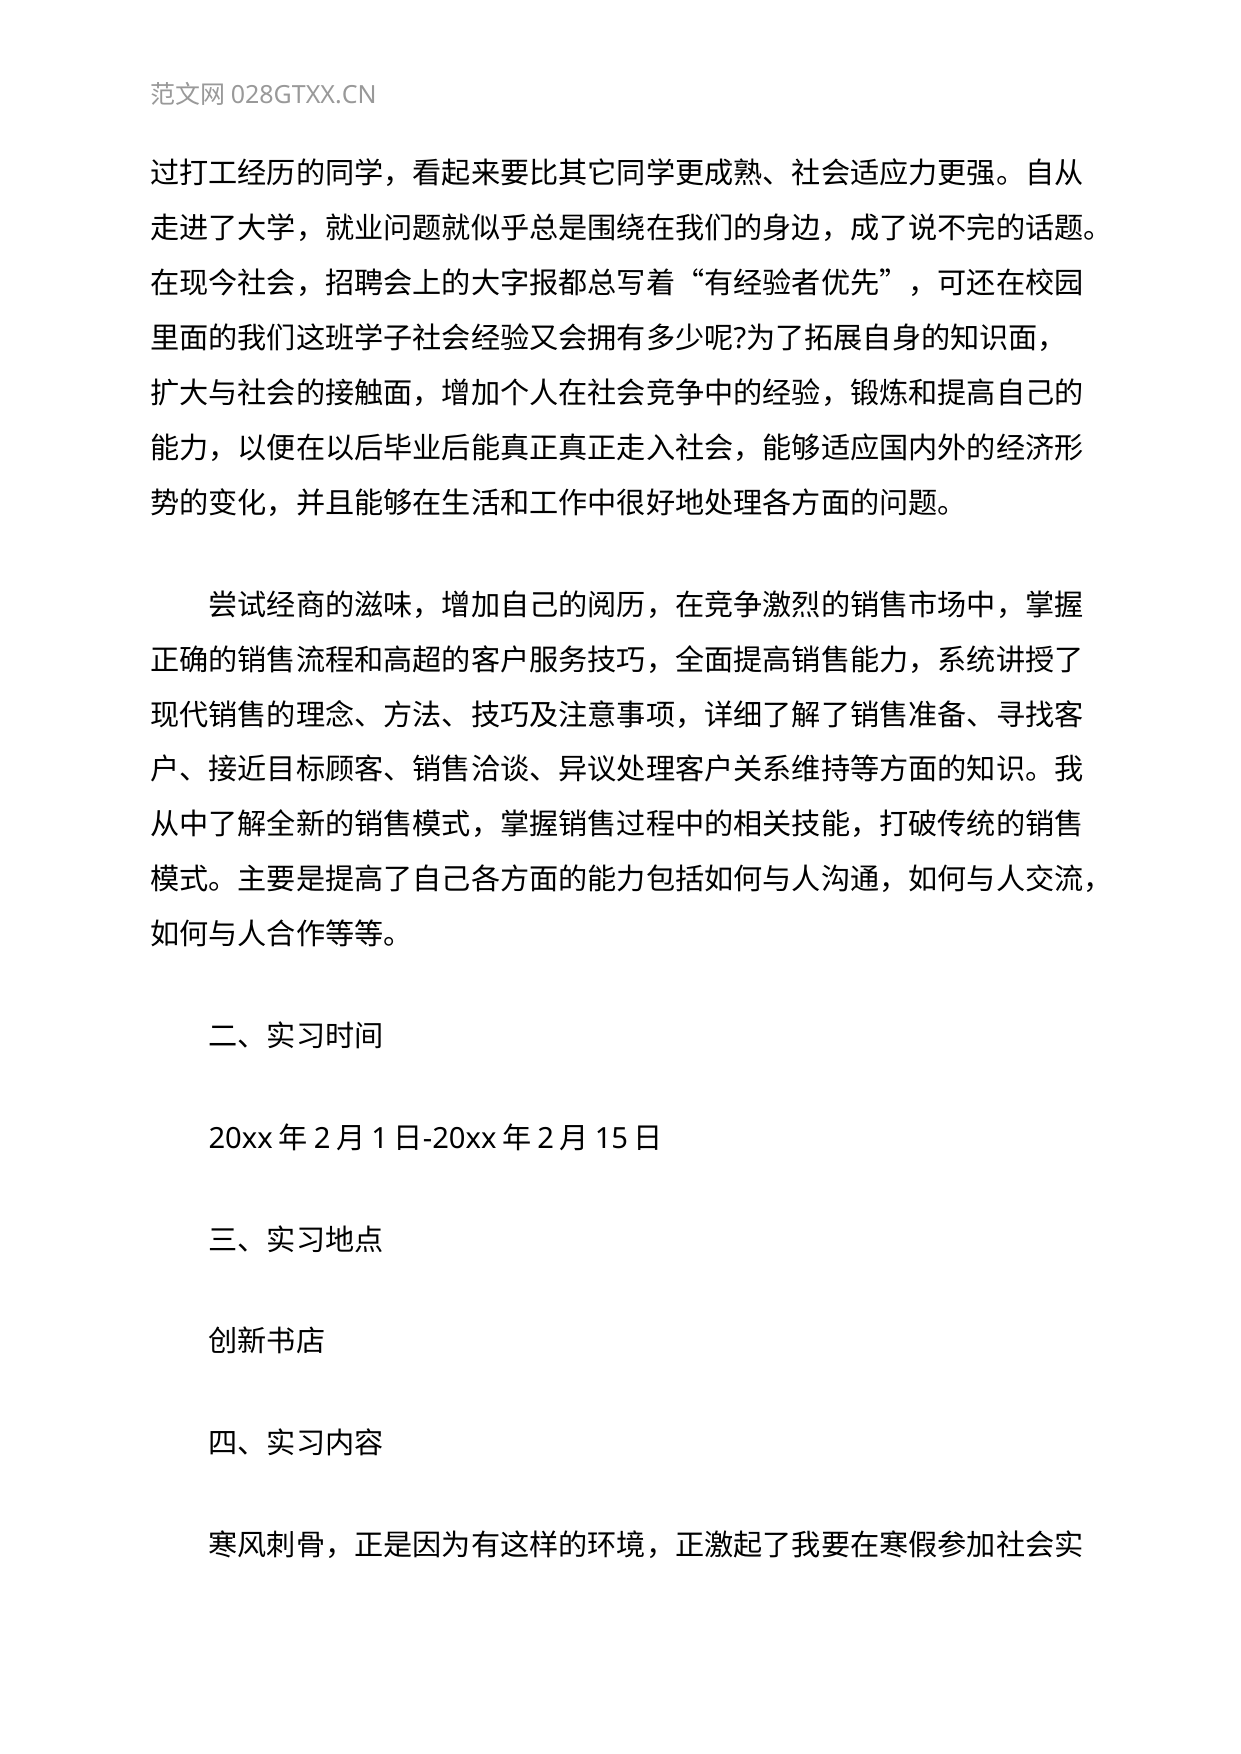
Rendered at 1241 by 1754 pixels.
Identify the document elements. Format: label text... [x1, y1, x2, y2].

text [150, 1521, 1090, 1564]
text 创新书店 [150, 1318, 1090, 1360]
text 二、实习时间 [150, 1012, 1090, 1055]
text 尝试经商的滋味，增加自己的阅历，在竞争激烈的销售市场中，掌握正确的销售流程和高超的客户服务技巧，全面提高销售能力，系统讲授了现代销售的理念、方法、技巧及注意事项，详细了解了销售准备、寻找客户、接近目标顾客、销售洽谈、异议处理客户关系维持等方面的知识。我从中了解全新的销售模式，掌握销售过程中的相关技能，打破传统的销售模式。主要是提高了自己各方面的能力包括如何与人沟通，如何与人交流，如何与人合作等等。 [150, 581, 1090, 953]
text 三、实习地点 [150, 1216, 1090, 1258]
text 四、实习内容 [150, 1420, 1090, 1462]
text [150, 150, 1090, 522]
text 20xx年2月1日-20xx年2月15日 [150, 1114, 1090, 1157]
